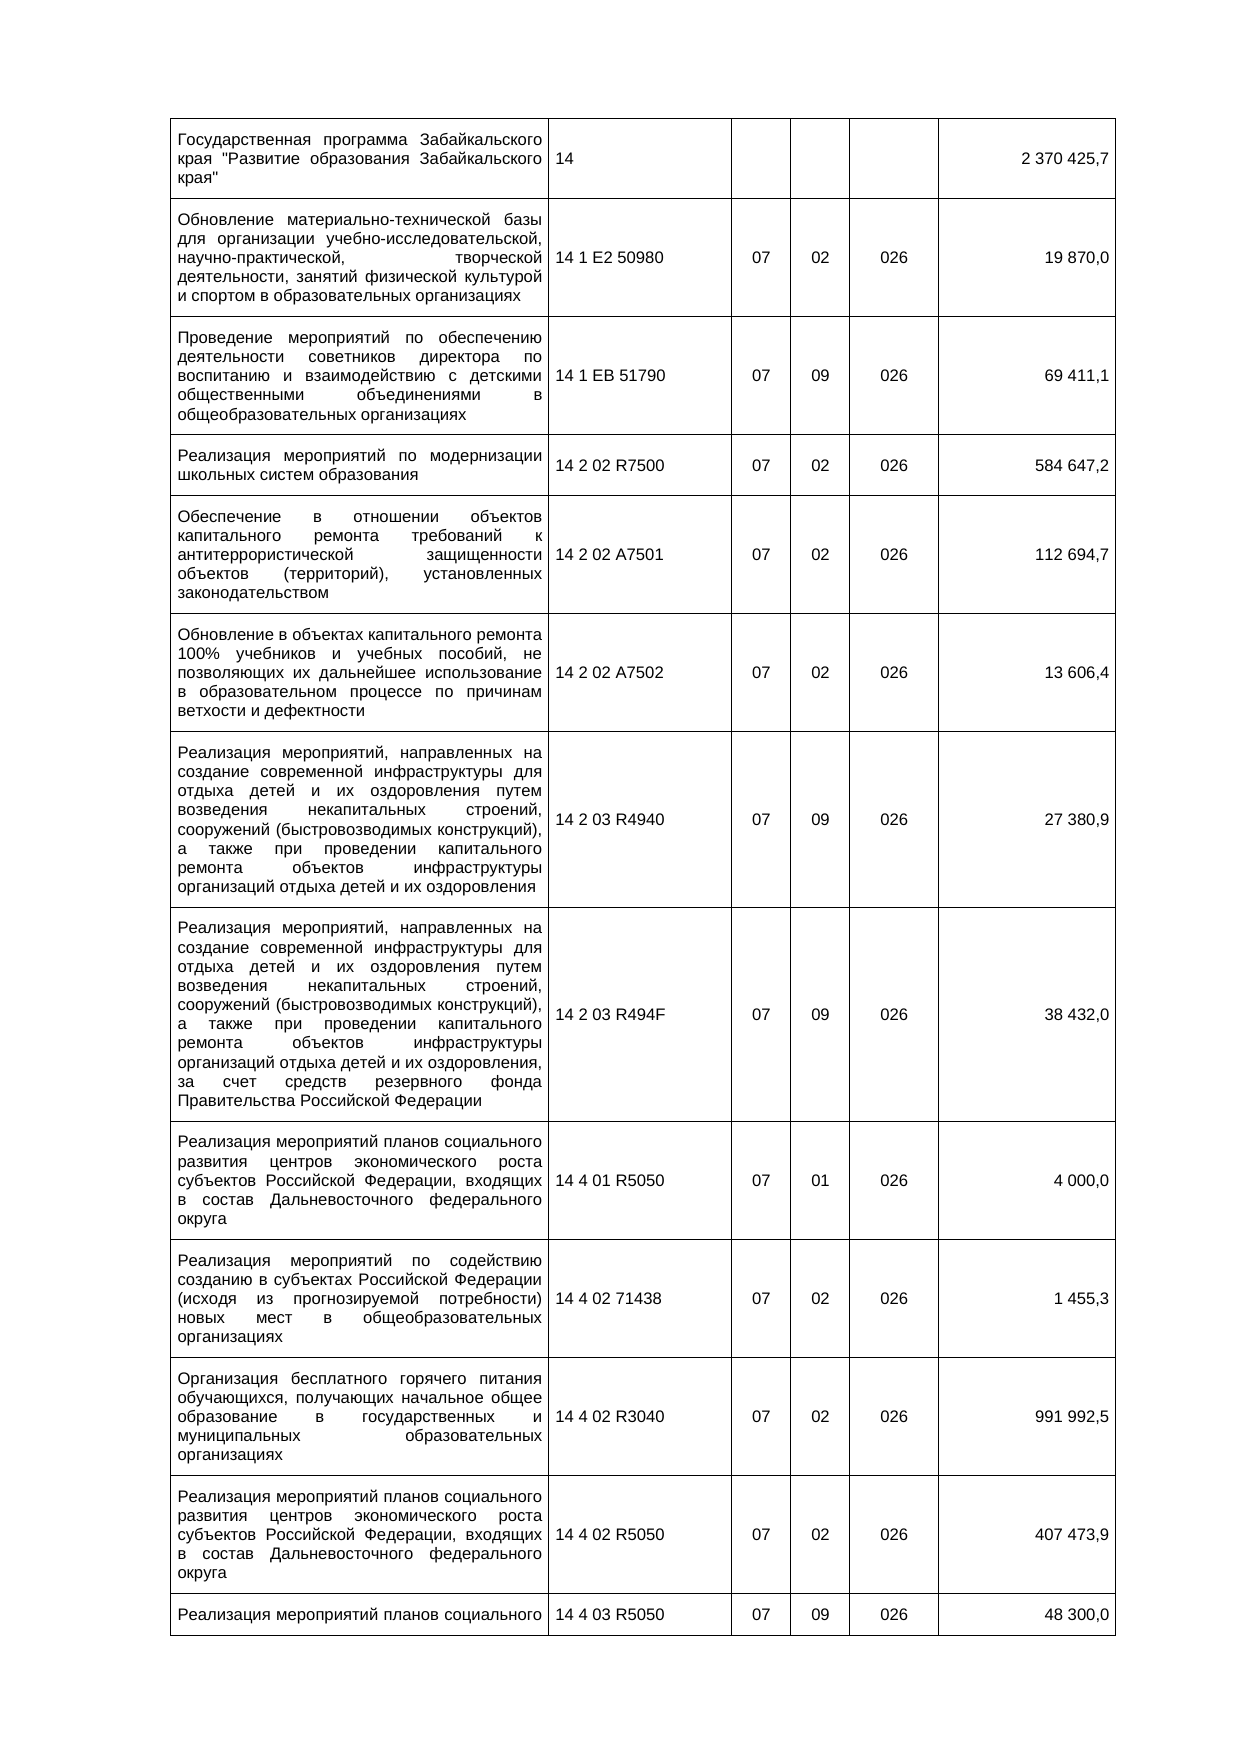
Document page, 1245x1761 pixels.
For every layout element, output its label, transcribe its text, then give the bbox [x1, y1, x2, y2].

table_cell 07 [732, 317, 790, 434]
table_cell 09 [791, 908, 849, 1121]
table_cell 14 2 03 R4940 [549, 732, 731, 907]
table_cell 14 4 02 R3040 [549, 1358, 731, 1475]
table_cell 14 4 02 71438 [549, 1240, 731, 1357]
table_cell 112 694,7 [939, 496, 1115, 613]
table_cell 2 370 425,7 [939, 119, 1115, 198]
table_cell 07 [732, 1122, 790, 1239]
table_cell Реализация мероприятий, направленных на создание современной инфраструктуры для отдыха детей и их оздоровления путем возведения некапитальных строений, сооружений (быстровозводимых конструкций), а также при проведении капитального ремонта объектов инфраструктуры организаций отдыха детей и их оздоровления [171, 732, 548, 907]
table_cell [850, 119, 938, 198]
table_cell 19 870,0 [939, 199, 1115, 316]
table_cell 14 [549, 119, 731, 198]
table_cell 07 [732, 1594, 790, 1634]
table_cell 026 [850, 496, 938, 613]
table_cell 01 [791, 1122, 849, 1239]
table_cell 14 4 03 R5050 [549, 1594, 731, 1634]
table_cell 07 [732, 1240, 790, 1357]
table_cell 14 2 02 А7502 [549, 614, 731, 731]
table_cell 48 300,0 [939, 1594, 1115, 1634]
table_cell 02 [791, 199, 849, 316]
table_cell 026 [850, 1358, 938, 1475]
table_cell Реализация мероприятий по содействию созданию в субъектах Российской Федерации (исходя из прогнозируемой потребности) новых мест в общеобразовательных организациях [171, 1240, 548, 1357]
table_cell 026 [850, 317, 938, 434]
table_cell 026 [850, 199, 938, 316]
table_cell [732, 119, 790, 198]
table_cell 14 1 EВ 51790 [549, 317, 731, 434]
table_cell 07 [732, 199, 790, 316]
table_cell 14 4 02 R5050 [549, 1476, 731, 1593]
table_cell 02 [791, 1240, 849, 1357]
table_cell 026 [850, 1594, 938, 1634]
table_cell 27 380,9 [939, 732, 1115, 907]
table_cell 026 [850, 1476, 938, 1593]
table_cell Государственная программа Забайкальского края "Развитие образования Забайкальского края" [171, 119, 548, 198]
table_cell 38 432,0 [939, 908, 1115, 1121]
table_cell Обновление в объектах капитального ремонта 100% учебников и учебных пособий, не позволяющих их дальнейшее использование в образовательном процессе по причинам ветхости и дефектности [171, 614, 548, 731]
table_cell 13 606,4 [939, 614, 1115, 731]
table_cell 02 [791, 435, 849, 495]
table_cell 07 [732, 435, 790, 495]
table_cell 14 1 E2 50980 [549, 199, 731, 316]
table_cell 4 000,0 [939, 1122, 1115, 1239]
table_cell 026 [850, 1122, 938, 1239]
table_cell Реализация мероприятий по модернизации школьных систем образования [171, 435, 548, 495]
table_cell 07 [732, 732, 790, 907]
table_cell 14 4 01 R5050 [549, 1122, 731, 1239]
table_cell 026 [850, 908, 938, 1121]
table_cell 69 411,1 [939, 317, 1115, 434]
table_cell 09 [791, 732, 849, 907]
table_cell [171, 1594, 548, 1634]
table_cell 02 [791, 1476, 849, 1593]
table_cell 07 [732, 1358, 790, 1475]
table_cell 02 [791, 1358, 849, 1475]
table_cell 14 2 02 R7500 [549, 435, 731, 495]
table_cell 02 [791, 496, 849, 613]
table_cell 026 [850, 732, 938, 907]
table_cell Обеспечение в отношении объектов капитального ремонта требований к антитеррористической защищенности объектов (территорий), установленных законодательством [171, 496, 548, 613]
table_cell 07 [732, 1476, 790, 1593]
table_cell 584 647,2 [939, 435, 1115, 495]
table_cell 407 473,9 [939, 1476, 1115, 1593]
table_cell 1 455,3 [939, 1240, 1115, 1357]
table_cell 14 2 03 R494F [549, 908, 731, 1121]
table_cell 02 [791, 614, 849, 731]
table_cell Реализация мероприятий, направленных на создание современной инфраструктуры для отдыха детей и их оздоровления путем возведения некапитальных строений, сооружений (быстровозводимых конструкций), а также при проведении капитального ремонта объектов инфраструктуры организаций отдыха детей и их оздоровления, за счет средств резервного фонда Правительства Российской Федерации [171, 908, 548, 1121]
table_cell 07 [732, 496, 790, 613]
table_cell 026 [850, 1240, 938, 1357]
table_cell 14 2 02 А7501 [549, 496, 731, 613]
table_cell 991 992,5 [939, 1358, 1115, 1475]
table_cell Обновление материально-технической базы для организации учебно-исследовательской, научно-практической, творческой деятельности, занятий физической культурой и спортом в образовательных организациях [171, 199, 548, 316]
table_cell 07 [732, 614, 790, 731]
table_cell 09 [791, 317, 849, 434]
table_cell 026 [850, 435, 938, 495]
table_cell 09 [791, 1594, 849, 1634]
table_cell 026 [850, 614, 938, 731]
table_cell 07 [732, 908, 790, 1121]
table_cell [791, 119, 849, 198]
table_cell Проведение мероприятий по обеспечению деятельности советников директора по воспитанию и взаимодействию с детскими общественными объединениями в общеобразовательных организациях [171, 317, 548, 434]
table_cell Организация бесплатного горячего питания обучающихся, получающих начальное общее образование в государственных и муниципальных образовательных организациях [171, 1358, 548, 1475]
